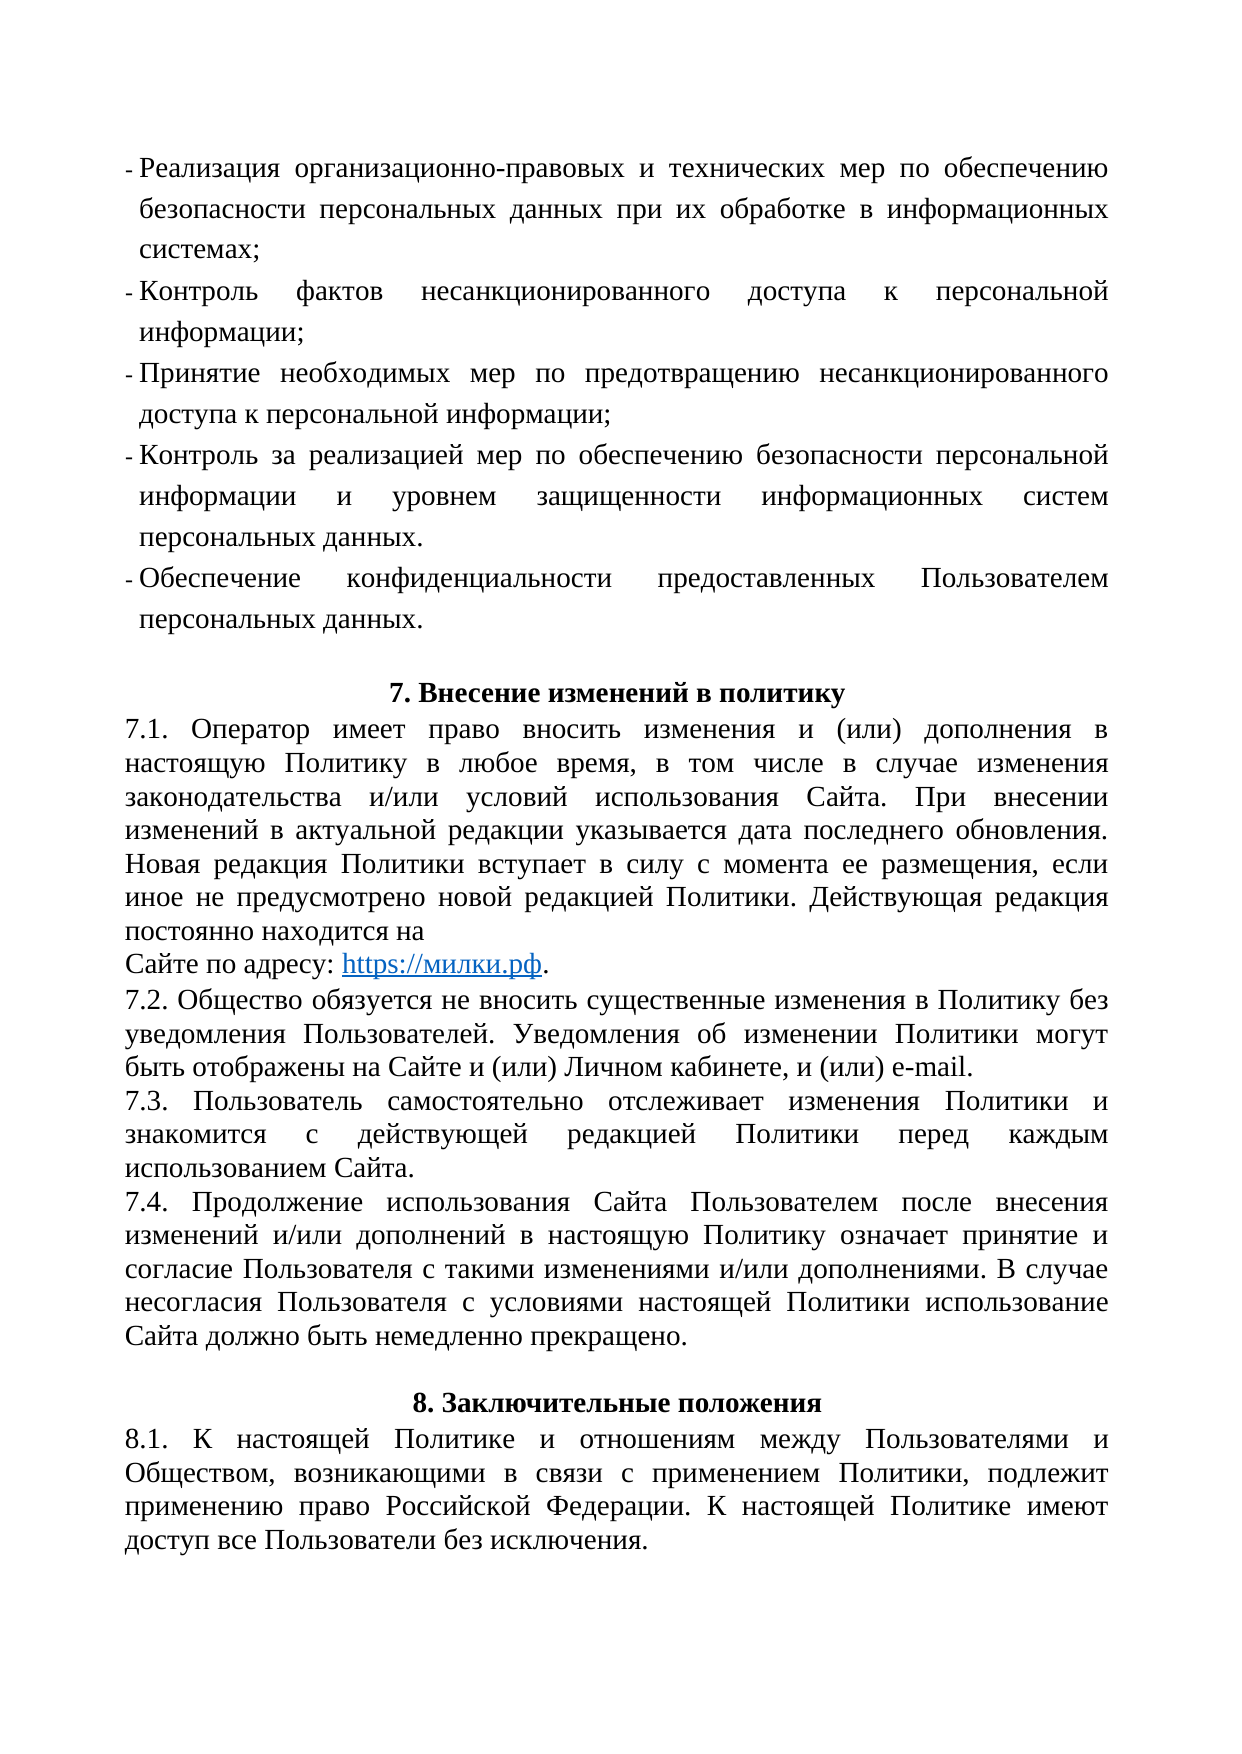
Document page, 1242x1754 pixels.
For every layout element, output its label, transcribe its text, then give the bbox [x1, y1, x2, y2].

subtitle 8. Заключительные положения [125, 1385, 1109, 1418]
text Сайте по адресу: https://милки.рф. [125, 946, 1109, 980]
text 7.4. Продолжение использования Сайта Пользователем после внесения изменений и/или дополнений в настоящую Политику означает принятие и согласие Пользователя с такими изменениями и/или дополнениями. В случае несогласия Пользователя с условиями настоящей Политики использование Сайта должно быть немедленно прекращено. [124, 1184, 1109, 1351]
text 7.3. Пользователь самостоятельно отслеживает изменения Политики и знакомится с действующей редакцией Политики перед каждым использованием Сайта. [124, 1083, 1109, 1184]
subtitle 7. Внесение изменений в политику [125, 675, 1109, 709]
list Принятие необходимых мер по предотвращению несанкционированного доступа к персональной информации; [125, 355, 1109, 429]
list Контроль фактов несанкционированного доступа к персональной информации; [125, 273, 1109, 347]
text 7.2. Общество обязуется не вносить существенные изменения в Политику без уведомления Пользователей. Уведомления об изменении Политики могут быть отображены на Сайте и (или) Личном кабинете, и (или) e-mail. [124, 982, 1109, 1083]
list Реализация организационно-правовых и технических мер по обеспечению безопасности персональных данных при их обработке в информационных системах; [125, 150, 1109, 265]
list Контроль за реализацией мер по обеспечению безопасности персональной информации и уровнем защищенности информационных систем персональных данных. [125, 437, 1109, 553]
text 7.1. Оператор имеет право вносить изменения и (или) дополнения в настоящую Политику в любое время, в том числе в случае изменения законодательства и/или условий использования Сайта. При внесении изменений в актуальной редакции указывается дата последнего обновления. Новая редакция Политики вступает в силу с момента ее размещения, если иное не предусмотрено новой редакцией Политики. Действующая редакция постоянно находится на [124, 712, 1109, 946]
list Обеспечение конфиденциальности предоставленных Пользователем персональных данных. [125, 560, 1109, 634]
text 8.1. К настоящей Политике и отношениям между Пользователями и Обществом, возникающими в связи с применением Политики, подлежит применению право Российской Федерации. К настоящей Политике имеют доступ все Пользователи без исключения. [124, 1421, 1109, 1556]
